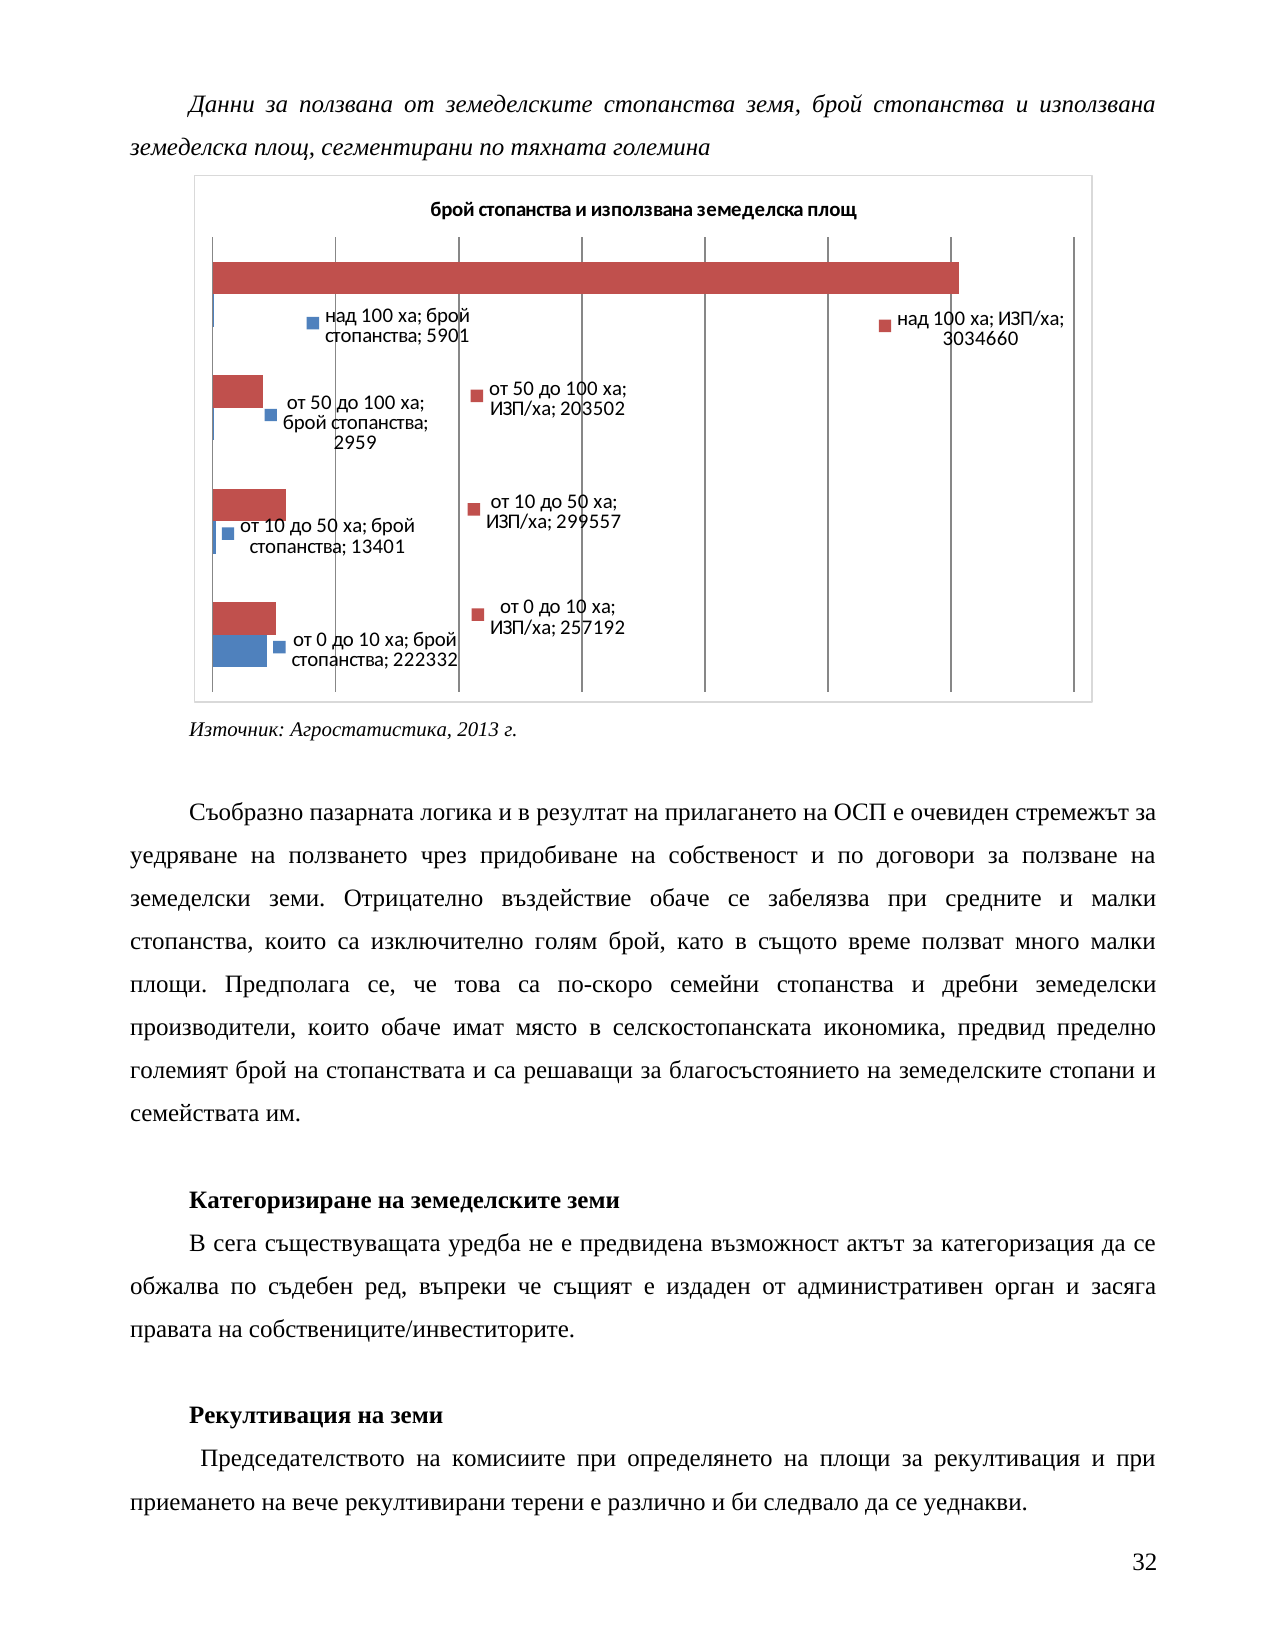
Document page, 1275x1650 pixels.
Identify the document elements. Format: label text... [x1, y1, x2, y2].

text Данни за ползвана от земеделските стопанства земя, брой стопанства и използвана земеделска площ, сегментирани по тяхната големина [130, 89, 1157, 161]
text Рекултивация на земи [130, 1400, 1157, 1429]
text Категоризиране на земеделските земи [130, 1185, 1157, 1213]
text Съобразно пазарната логика и в резултат на прилагането на ОСП е очевиден стремежът за уедряване на ползването чрез придобиване на собственост и по договори за ползване на земеделски земи. Отрицателно въздействие обаче се забелязва при средните и малки стопанства, които са изключително голям брой, като в същото време ползват много малки площи. Предполага се, че това са по-скоро семейни стопанства и дребни земеделски производители, които обаче имат място в селскостопанската икономика, предвид пределно големият брой на стопанствата и са решаващи за благосъстоянието на земеделските стопани и семействата им. [130, 797, 1157, 1127]
text Източник: Агростатистика, 2013 г. [130, 717, 1157, 741]
text В сега съществуващата уредба не е предвидена възможност актът за категоризация да се обжалва по съдебен ред, въпреки че същият е издаден от административен орган и засяга правата на собствениците/инвеститорите. [130, 1228, 1157, 1343]
text Председателството на комисиите при определянето на площи за рекултивация и при приемането на вече рекултивирани терени е различно и би следвало да се уеднакви. [130, 1443, 1157, 1515]
